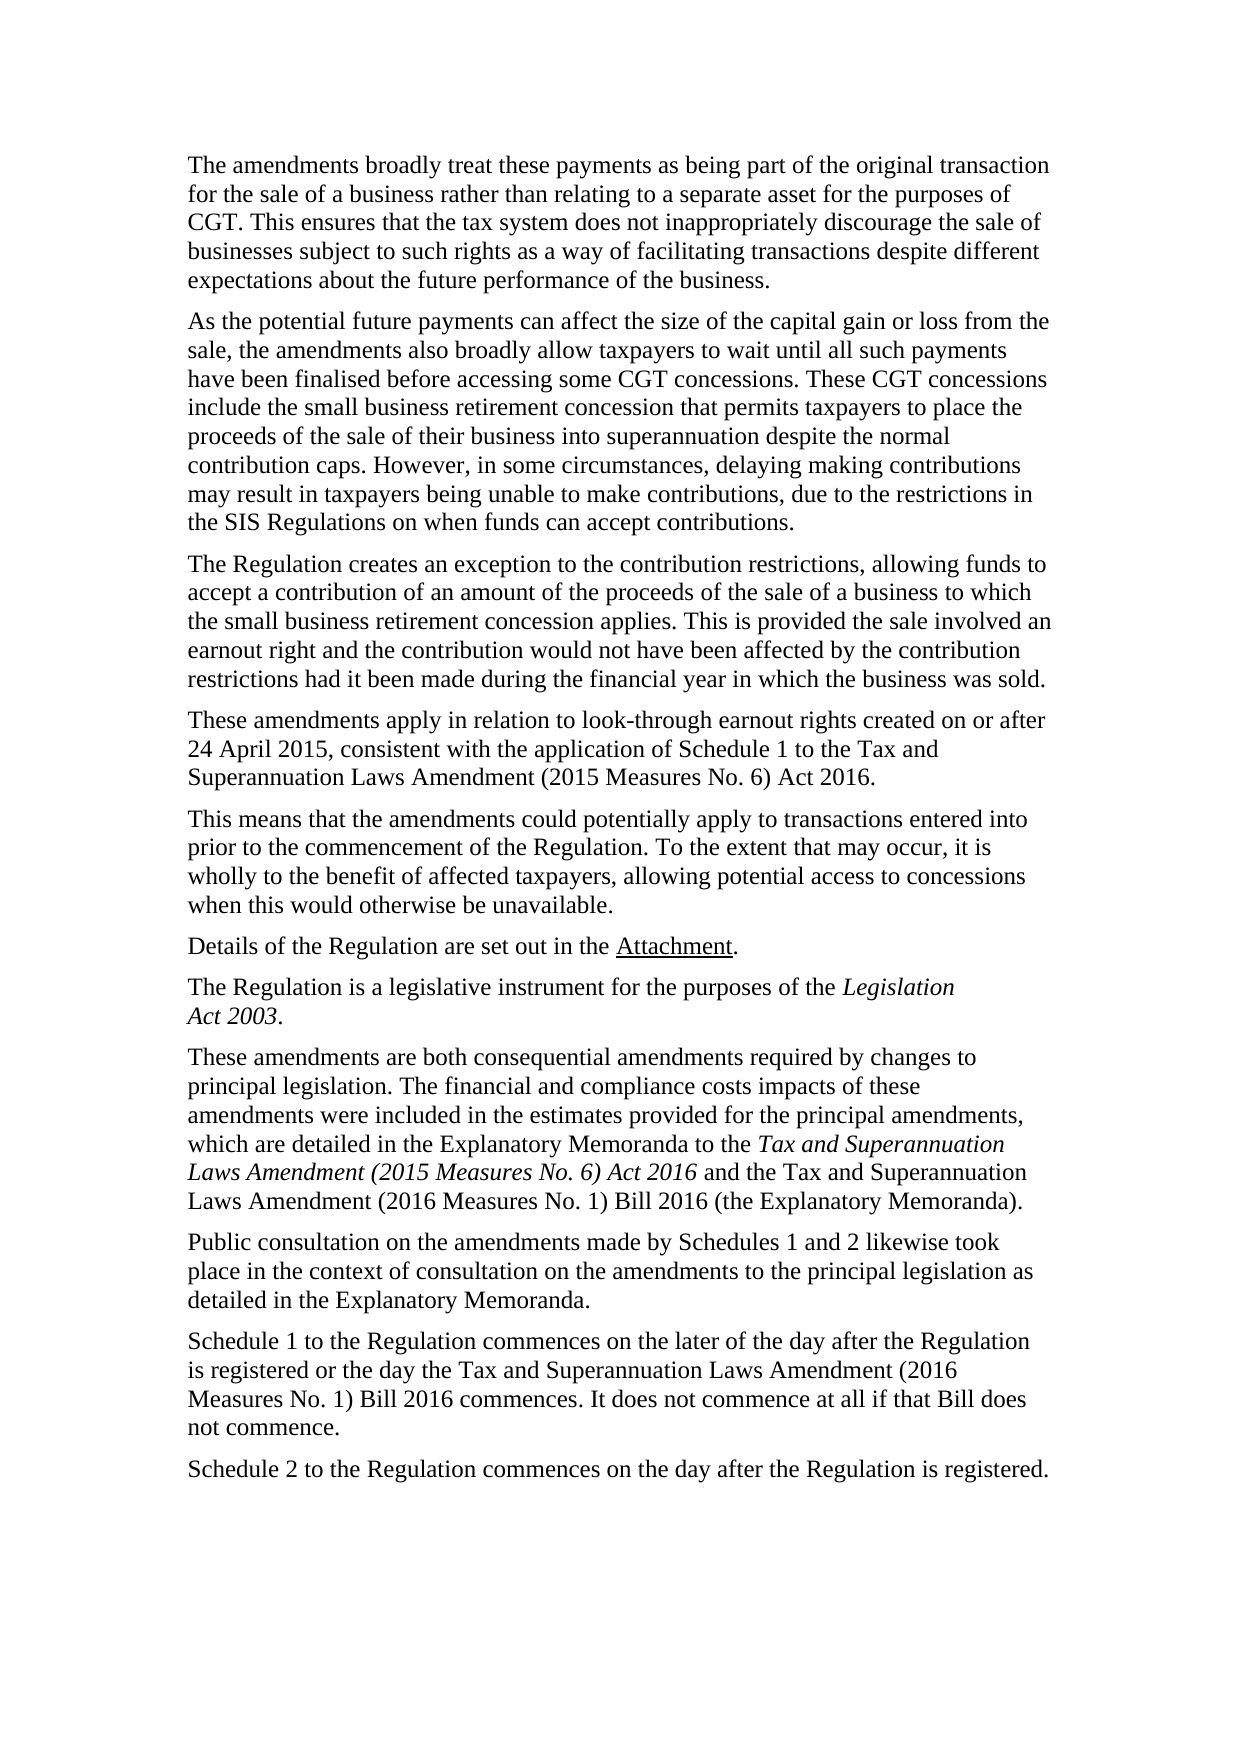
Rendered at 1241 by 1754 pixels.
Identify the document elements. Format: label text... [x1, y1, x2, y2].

text These amendments apply in relation to look-through earnout rights created on or after 24 April 2015, consistent with the application of Schedule 1 to the Tax and Superannuation Laws Amendment (2015 Measures No. 6) Act 2016. [187, 705, 1053, 791]
text This means that the amendments could potentially apply to transactions entered into prior to the commencement of the Regulation. To the extent that may occur, it is wholly to the benefit of affected taxpayers, allowing potential access to concessions when this would otherwise be unavailable. [187, 804, 1053, 919]
text As the potential future payments can affect the size of the capital gain or loss from the sale, the amendments also broadly allow taxpayers to wait until all such payments have been finalised before accessing some CGT concessions. These CGT concessions include the small business retirement concession that permits taxpayers to place the proceeds of the sale of their business into superannuation despite the normal contribution caps. However, in some circumstances, delaying making contributions may result in taxpayers being unable to make contributions, due to the restrictions in the SIS Regulations on when funds can accept contributions. [187, 306, 1053, 536]
text These amendments are both consequential amendments required by changes to principal legislation. The financial and compliance costs impacts of these amendments were included in the estimates provided for the principal amendments, which are detailed in the Explanatory Memoranda to the Tax and Superannuation Laws Amendment (2015 Measures No. 6) Act 2016 and the Tax and Superannuation Laws Amendment (2016 Measures No. 1) Bill 2016 (the Explanatory Memoranda). [187, 1042, 1053, 1215]
text The Regulation is a legislative instrument for the purposes of the Legislation Act 2003. [187, 972, 1053, 1030]
text Schedule 1 to the Regulation commences on the later of the day after the Regulation is registered or the day the Tax and Superannuation Laws Amendment (2016 Measures No. 1) Bill 2016 commences. It does not commence at all if that Bill does not commence. [187, 1326, 1053, 1441]
text Details of the Regulation are set out in the Attachment. [187, 931, 1053, 960]
text Schedule 2 to the Regulation commences on the day after the Regulation is registered. [187, 1454, 1053, 1482]
text The Regulation creates an exception to the contribution restrictions, allowing funds to accept a contribution of an amount of the proceeds of the sale of a business to which the small business retirement concession applies. This is provided the sale involved an earnout right and the contribution would not have been affected by the contribution restrictions had it been made during the financial year in which the business was sold. [187, 549, 1053, 692]
text Public consultation on the amendments made by Schedules 1 and 2 likewise took place in the context of consultation on the amendments to the principal legislation as detailed in the Explanatory Memoranda. [187, 1227, 1053, 1314]
text The amendments broadly treat these payments as being part of the original transaction for the sale of a business rather than relating to a separate asset for the purposes of CGT. This ensures that the tax system does not inappropriately discourage the sale of businesses subject to such rights as a way of facilitating transactions despite different expectations about the future performance of the business. [187, 150, 1053, 294]
